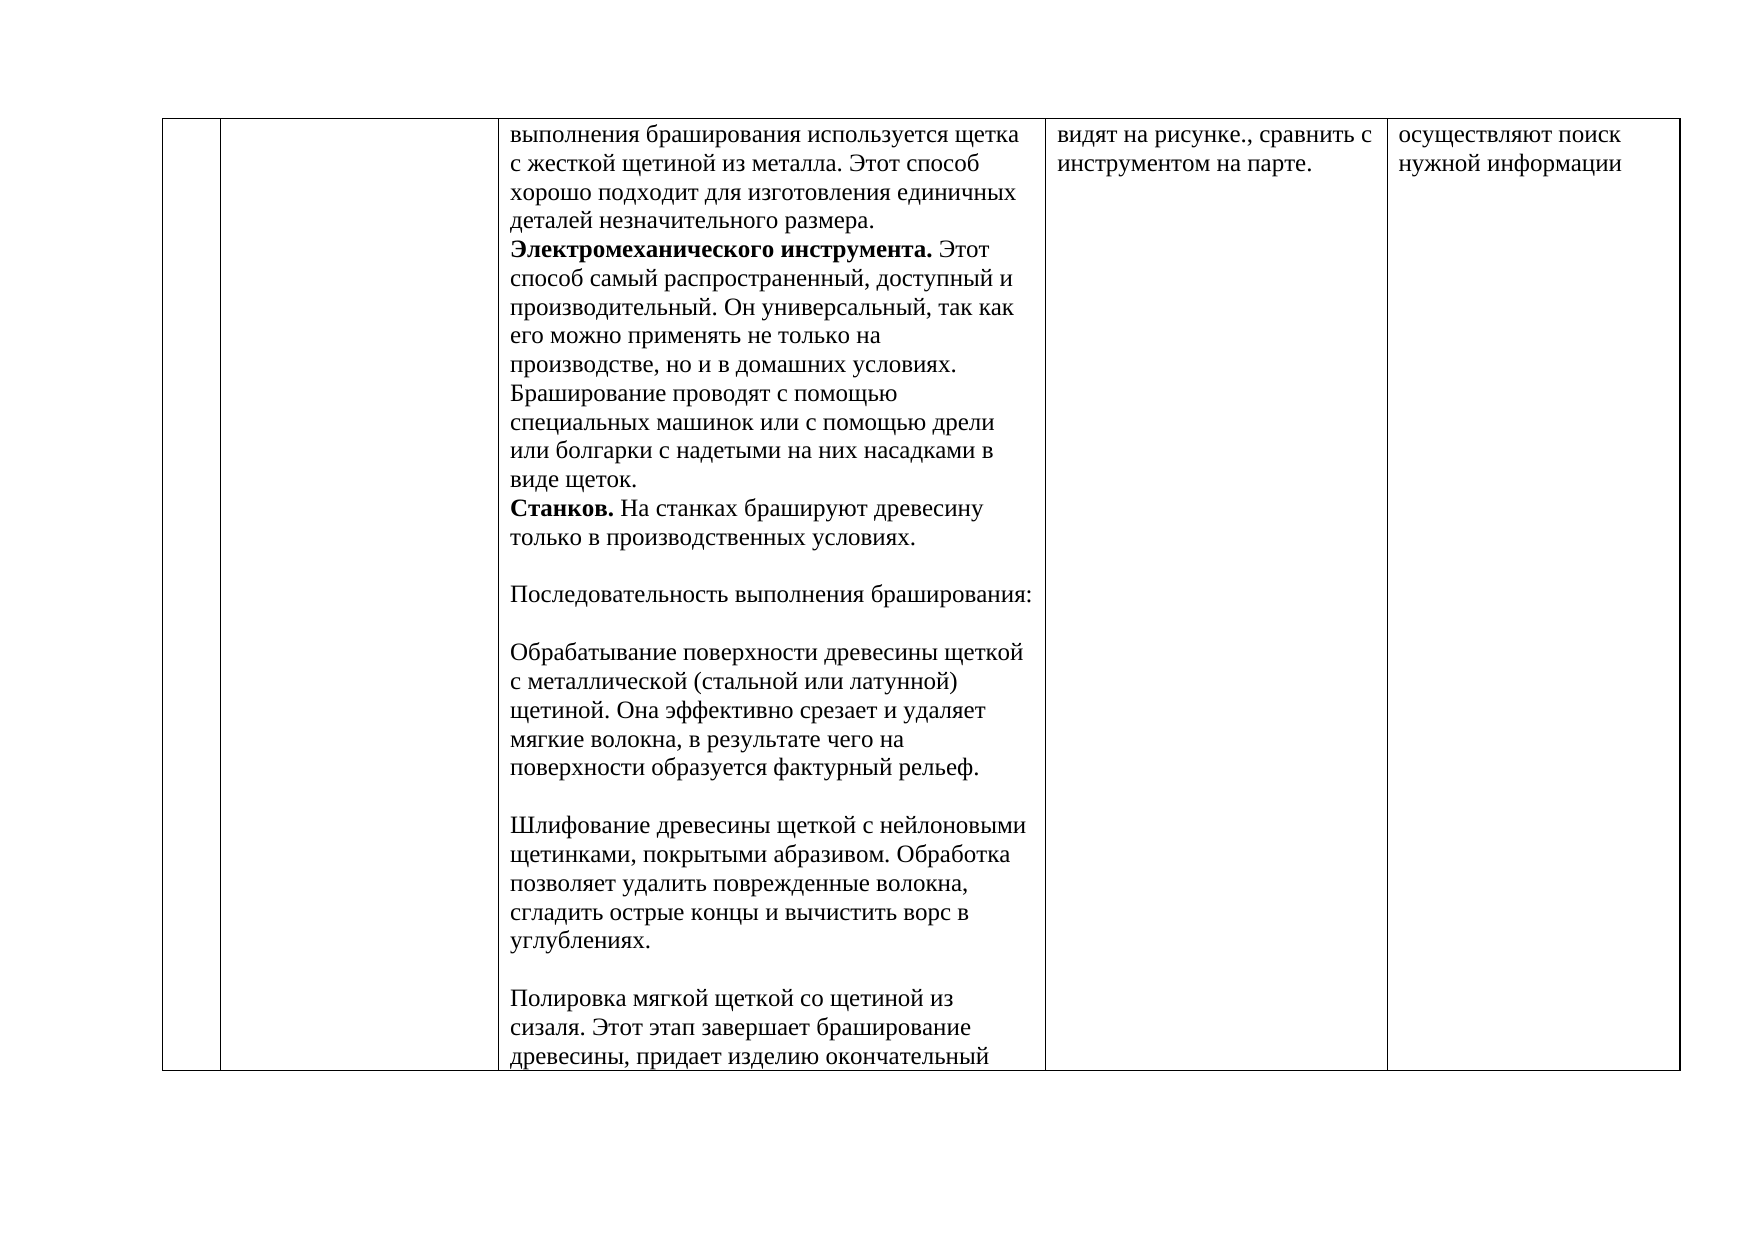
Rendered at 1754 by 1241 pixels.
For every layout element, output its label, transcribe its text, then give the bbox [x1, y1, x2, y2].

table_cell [499, 119, 1045, 1069]
table_cell 4 [163, 119, 220, 1069]
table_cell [1046, 119, 1387, 1069]
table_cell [1388, 119, 1679, 1069]
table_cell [221, 119, 498, 1069]
